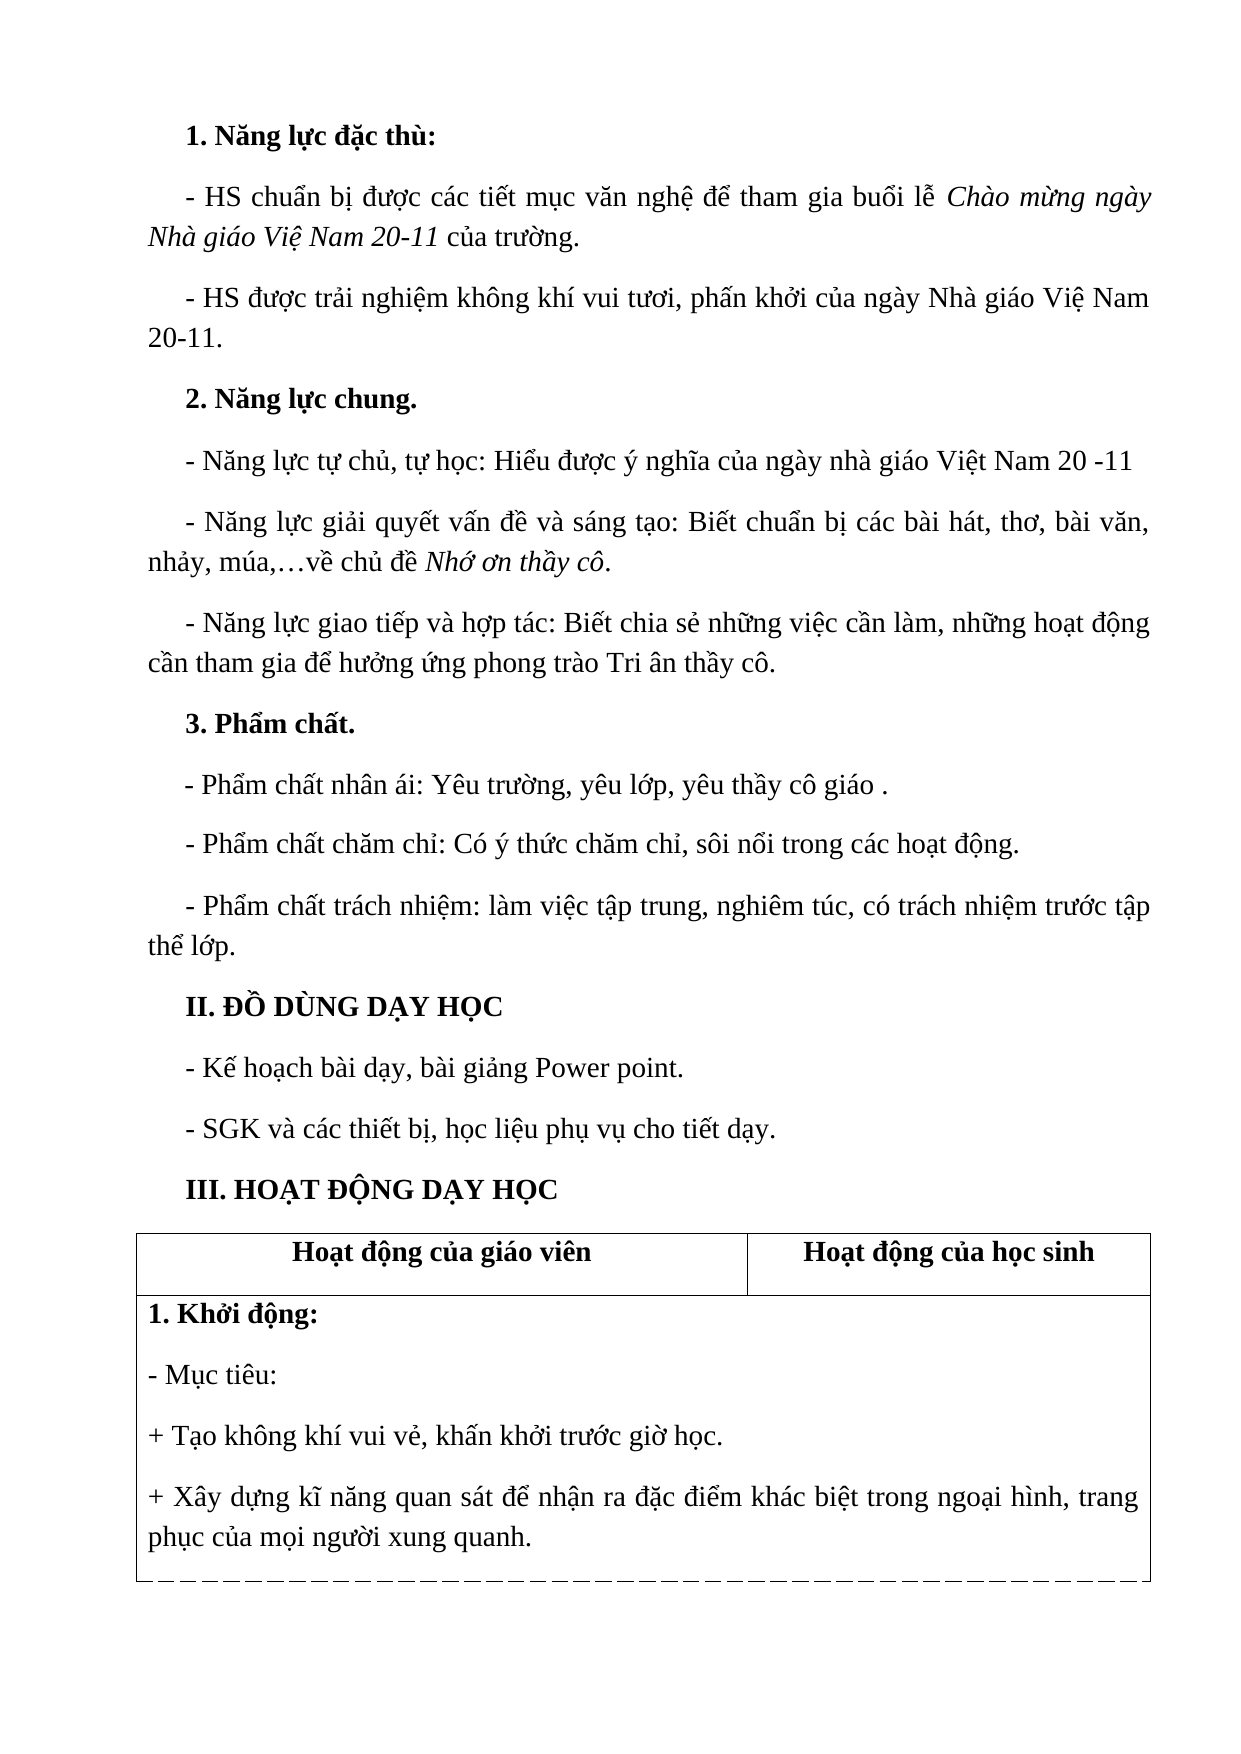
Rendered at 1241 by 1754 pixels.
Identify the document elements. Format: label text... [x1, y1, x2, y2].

text - Năng lực giải quyết vấn đề và sáng tạo: Biết chuẩn bị các bài hát, thơ, bài văn, nhảy, múa,…về chủ đề Nhớ ơn thầy cô. [148, 504, 1152, 577]
text 2. Năng lực chung. [148, 382, 1152, 415]
text - Năng lực giao tiếp và hợp tác: Biết chia sẻ những việc cần làm, những hoạt động cần tham gia để hưởng ứng phong trào Tri ân thầy cô. [148, 605, 1152, 679]
text - SGK và các thiết bị, học liệu phụ vụ cho tiết dạy. [148, 1111, 1152, 1144]
text 3. Phẩm chất. [148, 706, 1152, 740]
text - Năng lực tự chủ, tự học: Hiểu được ý nghĩa của ngày nhà giáo Việt Nam 20 -11 [148, 443, 1152, 476]
table_header Hoạt động của học sinh [748, 1234, 1150, 1295]
text - Phẩm chất nhân ái: Yêu trường, yêu lớp, yêu thầy cô giáo . [148, 767, 1152, 801]
text III. HOẠT ĐỘNG DẠY HỌC [148, 1172, 1152, 1206]
text - Phẩm chất chăm chỉ: Có ý thức chăm chỉ, sôi nổi trong các hoạt động. [148, 827, 1152, 860]
table_header Hoạt động của giáo viên [137, 1234, 747, 1295]
text - HS được trải nghiệm không khí vui tươi, phấn khởi của ngày Nhà giáo Việ Nam 20-11. [148, 280, 1152, 354]
text II. ĐỒ DÙNG DẠY HỌC [148, 989, 1152, 1022]
text - Kế hoạch bài dạy, bài giảng Power point. [148, 1050, 1152, 1083]
text - HS chuẩn bị được các tiết mục văn nghệ để tham gia buổi lễ Chào mừng ngày Nhà giáo Việ Nam 20-11 của trường. [148, 179, 1152, 253]
text - Phẩm chất trách nhiệm: làm việc tập trung, nghiêm túc, có trách nhiệm trước tập thể lớp. [148, 888, 1152, 961]
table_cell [137, 1296, 1150, 1581]
text 1. Năng lực đặc thù: [148, 118, 1152, 152]
